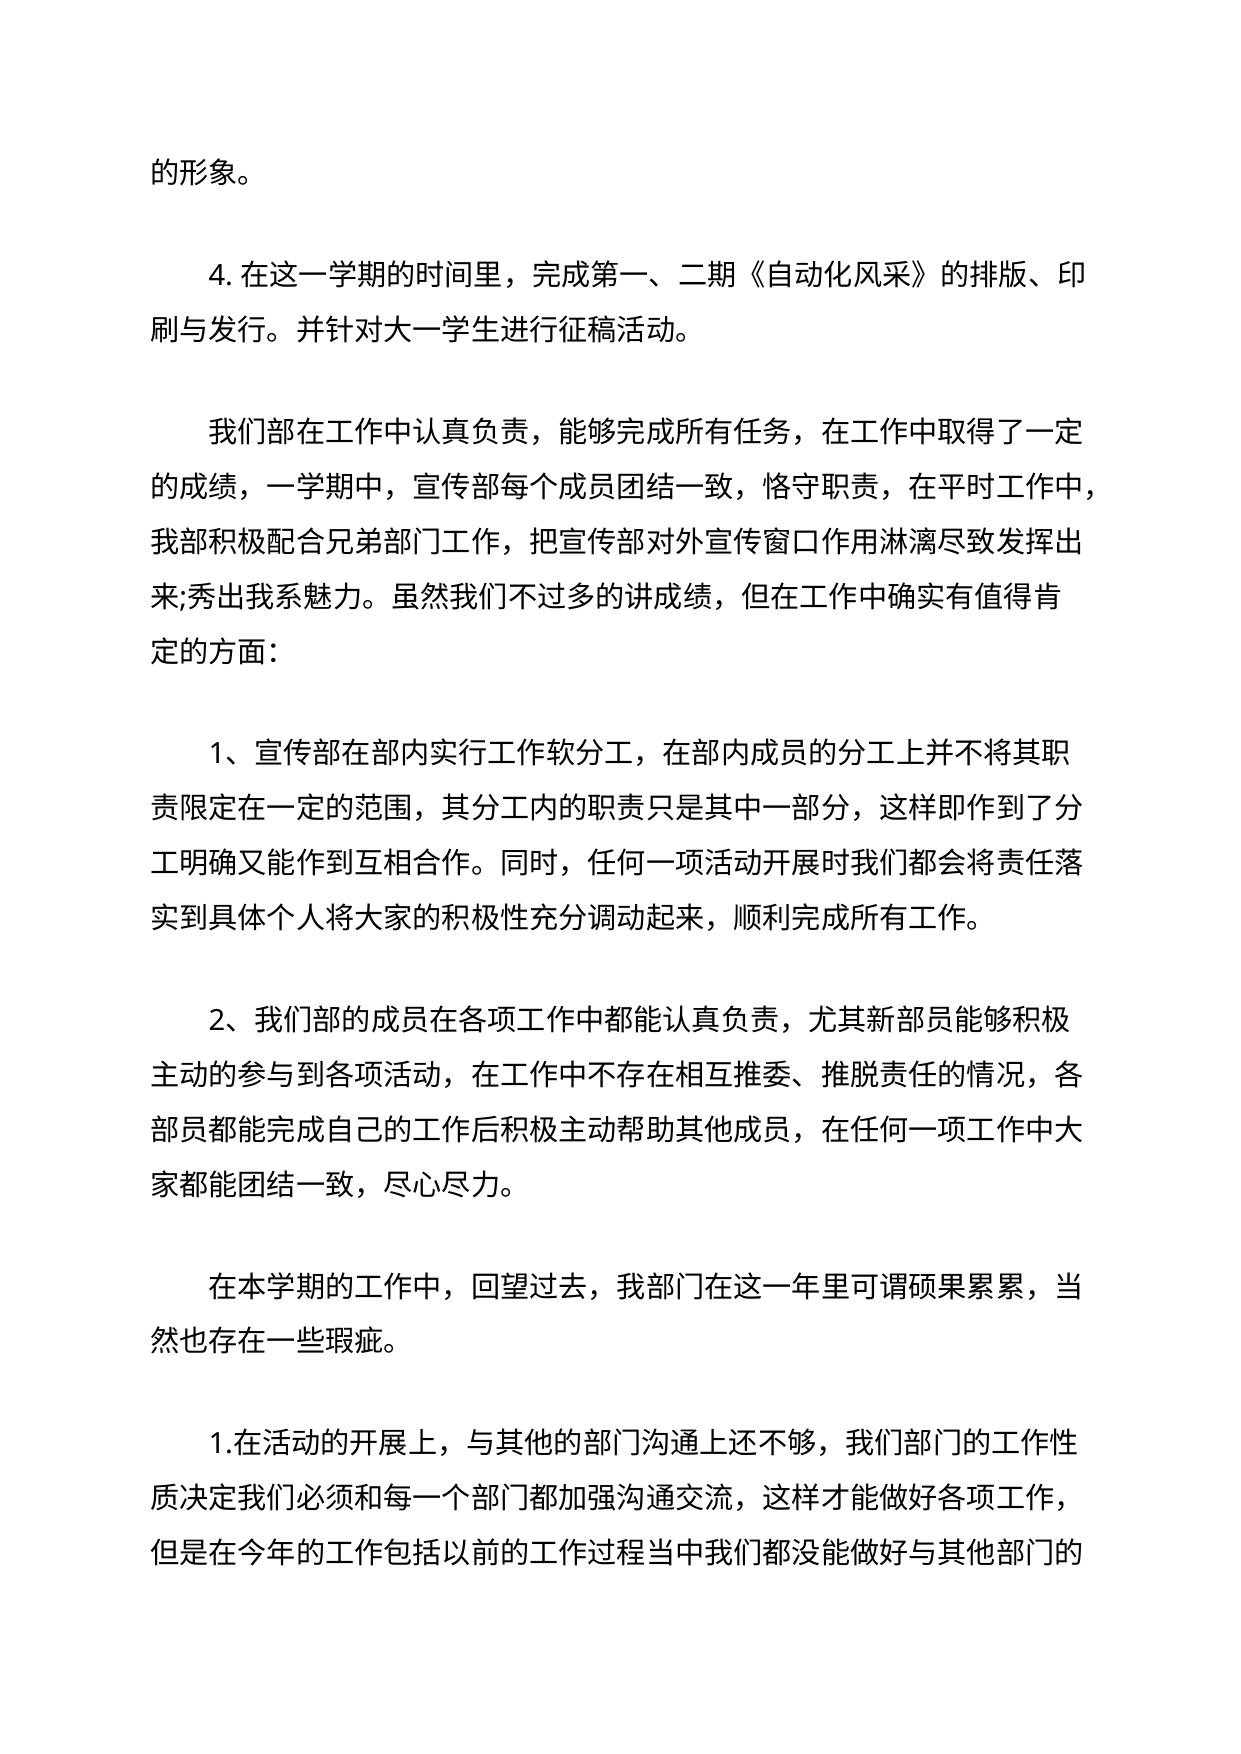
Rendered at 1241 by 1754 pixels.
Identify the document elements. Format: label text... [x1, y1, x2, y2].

text 在本学期的工作中，回望过去，我部门在这一年里可谓硕果累累，当然也存在一些瑕疵。 [150, 1263, 1090, 1360]
text 4. 在这一学期的时间里，完成第一、二期《自动化风采》的排版、印刷与发行。并针对大一学生进行征稿活动。 [150, 252, 1090, 349]
text 我们部在工作中认真负责，能够完成所有任务，在工作中取得了一定的成绩，一学期中，宣传部每个成员团结一致，恪守职责，在平时工作中，我部积极配合兄弟部门工作，把宣传部对外宣传窗口作用淋漓尽致发挥出来;秀出我系魅力。虽然我们不过多的讲成绩，但在工作中确实有值得肯定的方面： [150, 408, 1090, 671]
text 1、宣传部在部内实行工作软分工，在部内成员的分工上并不将其职责限定在一定的范围，其分工内的职责只是其中一部分，这样即作到了分工明确又能作到互相合作。同时，任何一项活动开展时我们都会将责任落实到具体个人将大家的积极性充分调动起来，顺利完成所有工作。 [150, 730, 1090, 937]
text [150, 1420, 1090, 1572]
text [150, 150, 1090, 192]
text 2、我们部的成员在各项工作中都能认真负责，尤其新部员能够积极主动的参与到各项活动，在工作中不存在相互推委、推脱责任的情况，各部员都能完成自己的工作后积极主动帮助其他成员，在任何一项工作中大家都能团结一致，尽心尽力。 [150, 997, 1090, 1204]
